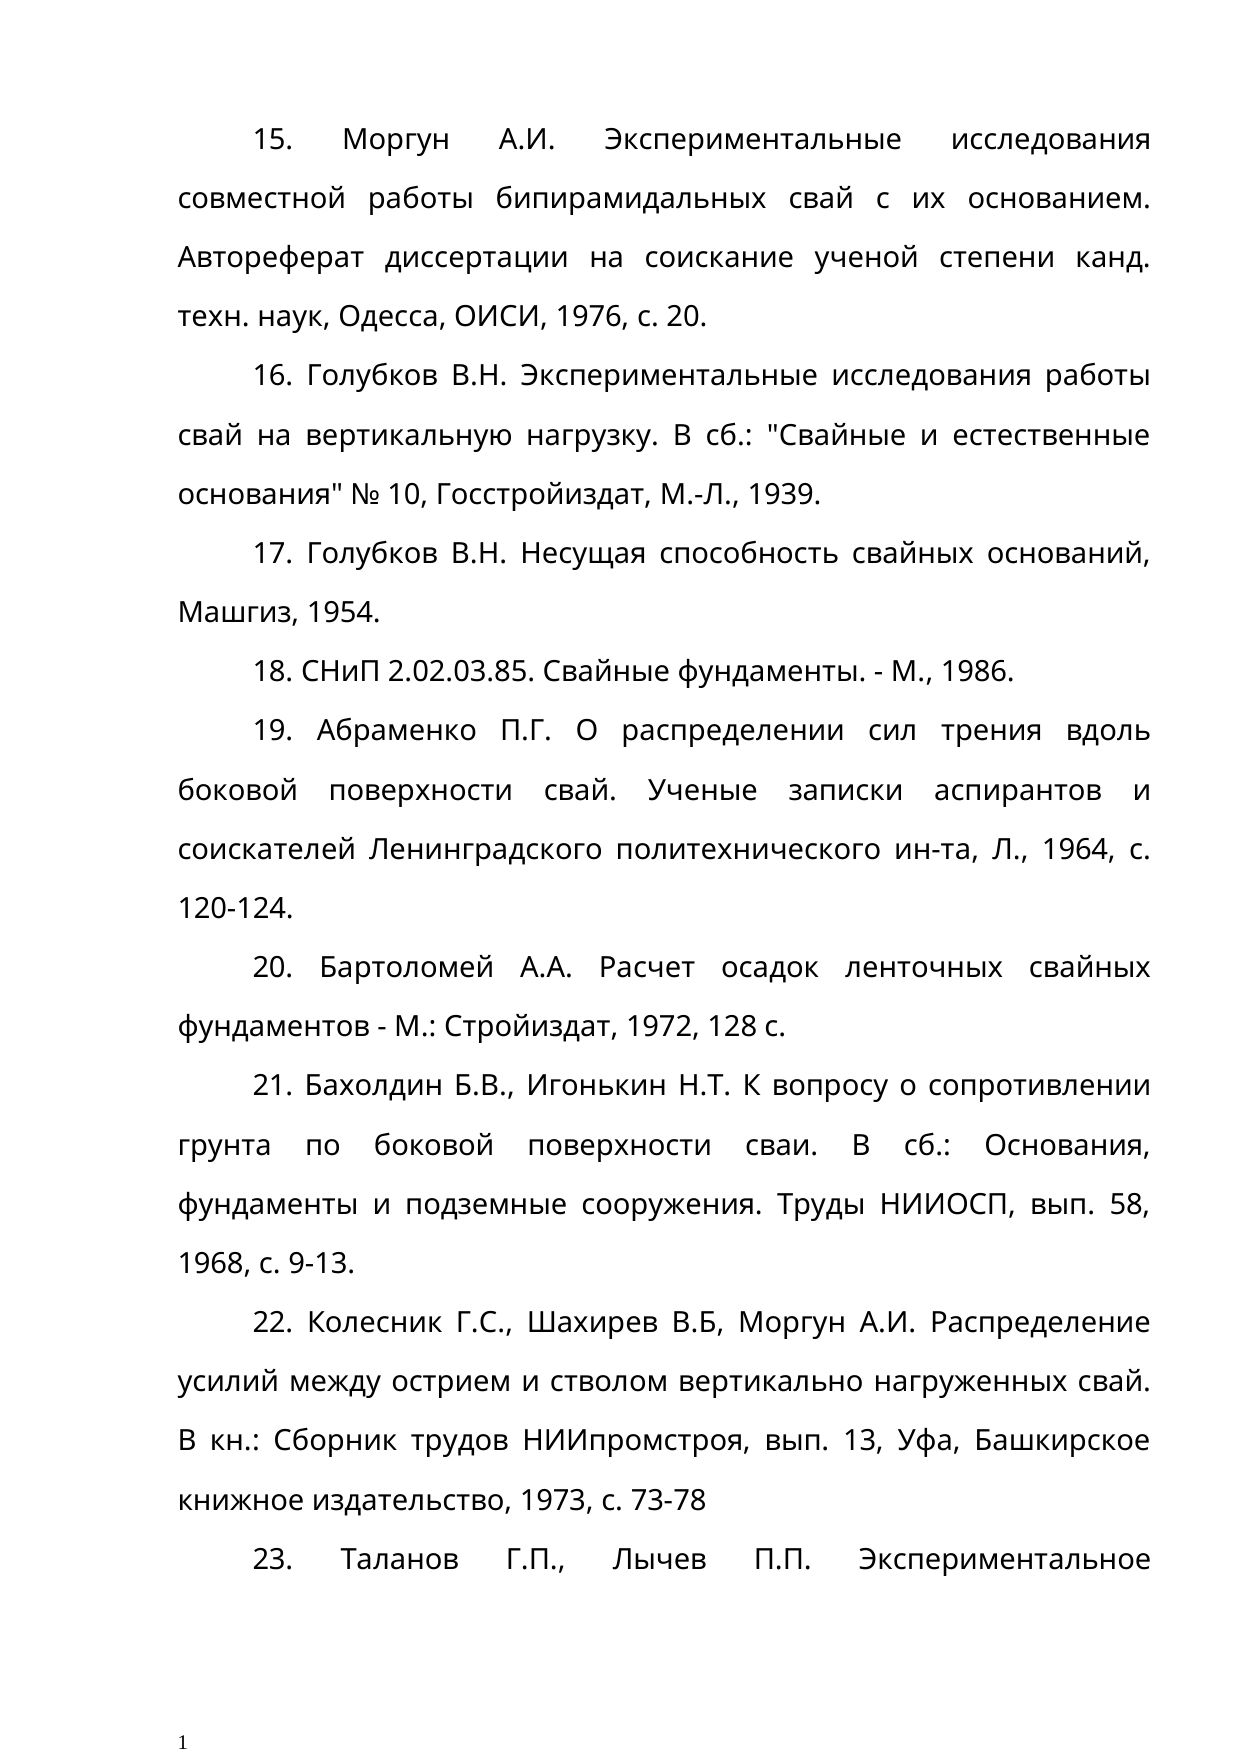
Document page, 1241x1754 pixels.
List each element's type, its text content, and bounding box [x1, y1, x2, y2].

text 15. Моргун А.И. Экспериментальные исследования совместной работы бипирамидальных свай с их основанием. Автореферат диссертации на соискание ученой степени канд. техн. наук, Одесса, ОИСИ, 1976, с. 20. [177, 118, 1152, 335]
text 21. Бахолдин Б.В., Игонькин Н.Т. К вопросу о сопротивлении грунта по боковой поверхности сваи. В сб.: Основания, фундаменты и подземные сооружения. Труды НИИОСП, вып. 58, 1968, с. 9-13. [177, 1065, 1152, 1282]
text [177, 1538, 1152, 1578]
text 16. Голубков В.Н. Экспериментальные исследования работы свай на вертикальную нагрузку. В сб.: "Свайные и естественные основания" № 10, Госстройиздат, М.-Л., 1939. [177, 355, 1152, 513]
text 22. Колесник Г.С., Шахирев В.Б, Моргун А.И. Распределение усилий между острием и стволом вертикально нагруженных свай. В кн.: Сборник трудов НИИпромстроя, вып. 13, Уфа, Башкирское книжное издательство, 1973, с. 73-78 [177, 1301, 1152, 1518]
text 17. Голубков В.Н. Несущая способность свайных оснований, Машгиз, 1954. [177, 532, 1152, 631]
text 19. Абраменко П.Г. О распределении сил трения вдоль боковой поверхности свай. Ученые записки аспирантов и соискателей Ленинградского политехнического ин-та, Л., 1964, с. 120-124. [177, 710, 1152, 927]
text 18. СНиП 2.02.03.85. Свайные фундаменты. - М., 1986. [177, 651, 1152, 690]
text 20. Бартоломей А.А. Расчет осадок ленточных свайных фундаментов - М.: Стройиздат, 1972, 128 с. [177, 946, 1152, 1045]
